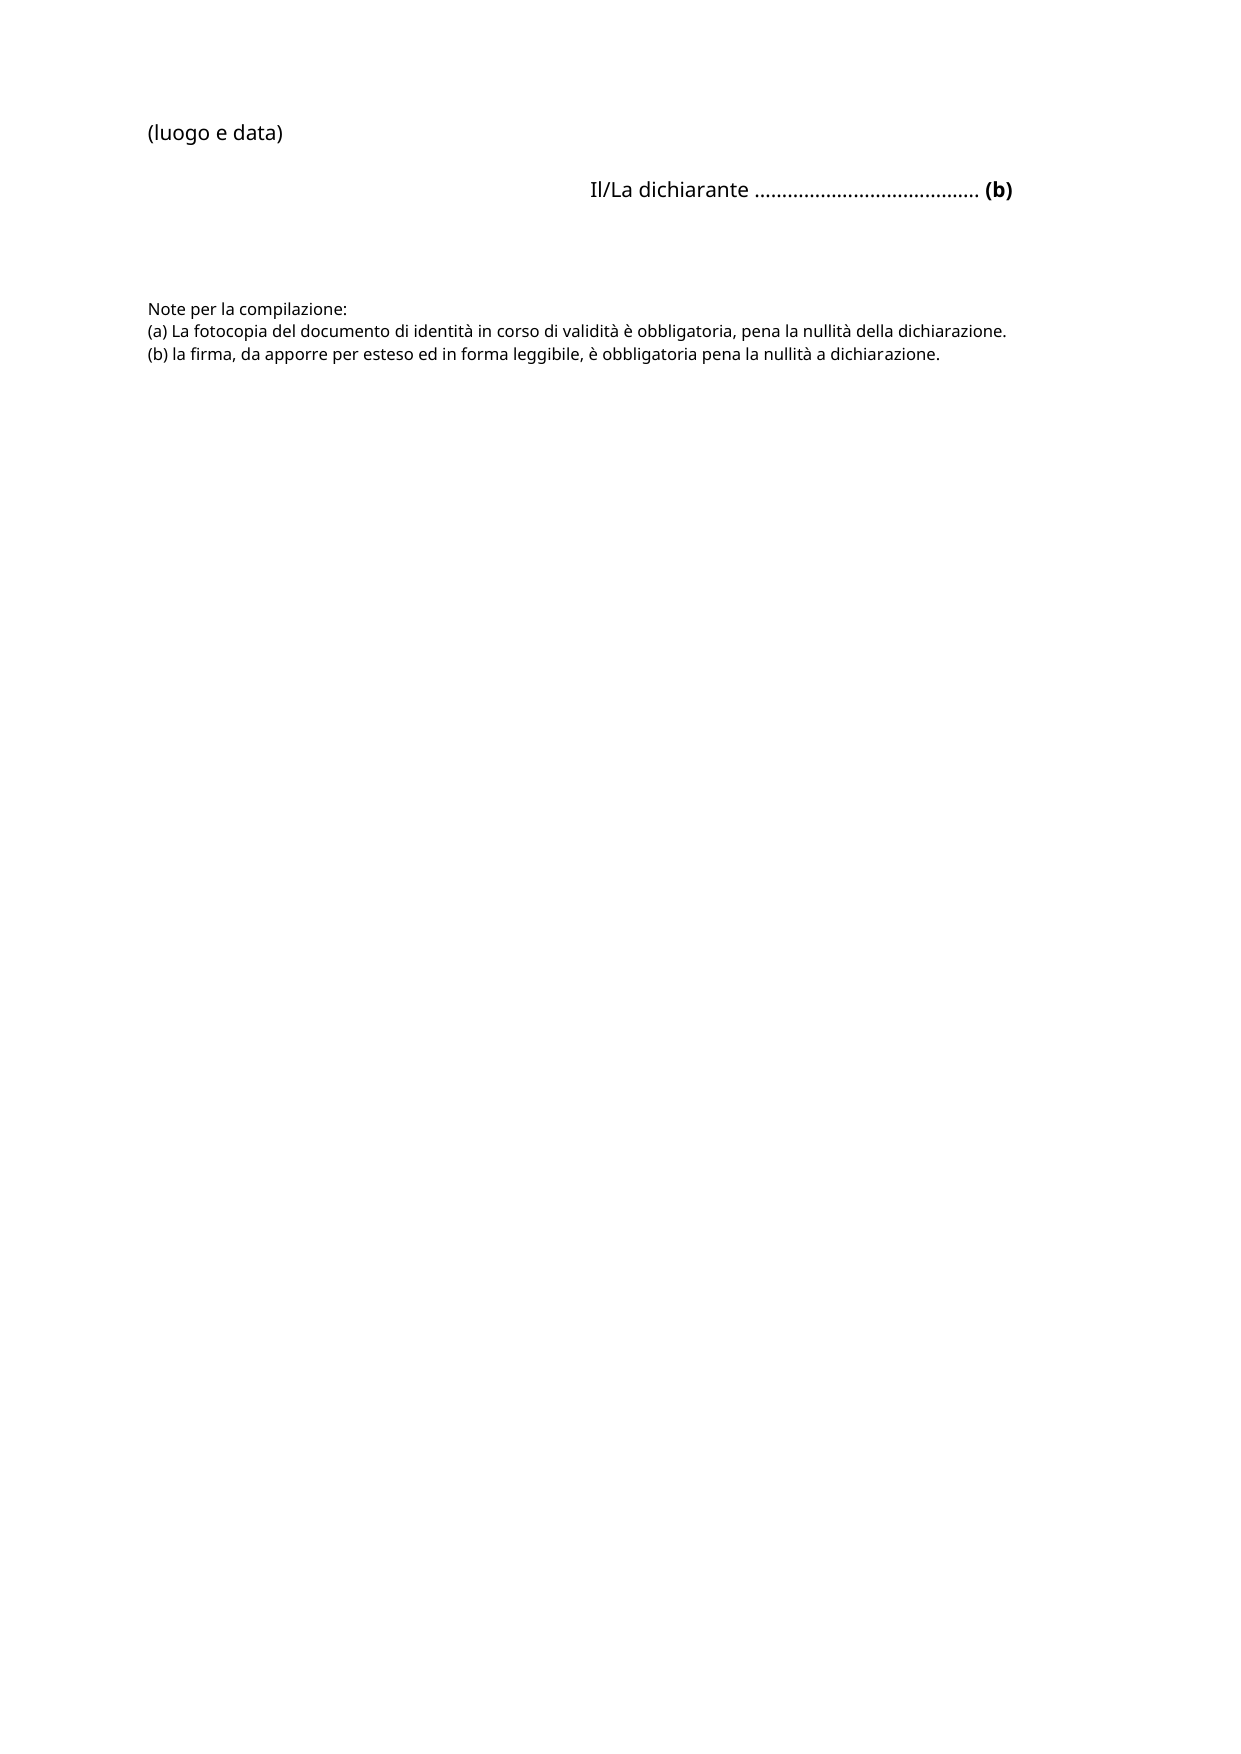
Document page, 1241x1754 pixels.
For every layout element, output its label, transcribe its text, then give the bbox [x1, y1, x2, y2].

text (luogo e data) [148, 118, 1092, 147]
text Il/La dichiarante ………………………….………. (b) [590, 175, 1092, 203]
text (a) La fotocopia del documento di identità in corso di validità è obbligatoria, pena la nullità della dichiarazione. [148, 320, 1092, 343]
text (b) la firma, da apporre per esteso ed in forma leggibile, è obbligatoria pena la nullità a dichiarazione. [148, 343, 1092, 365]
text Note per la compilazione: [148, 297, 1092, 320]
